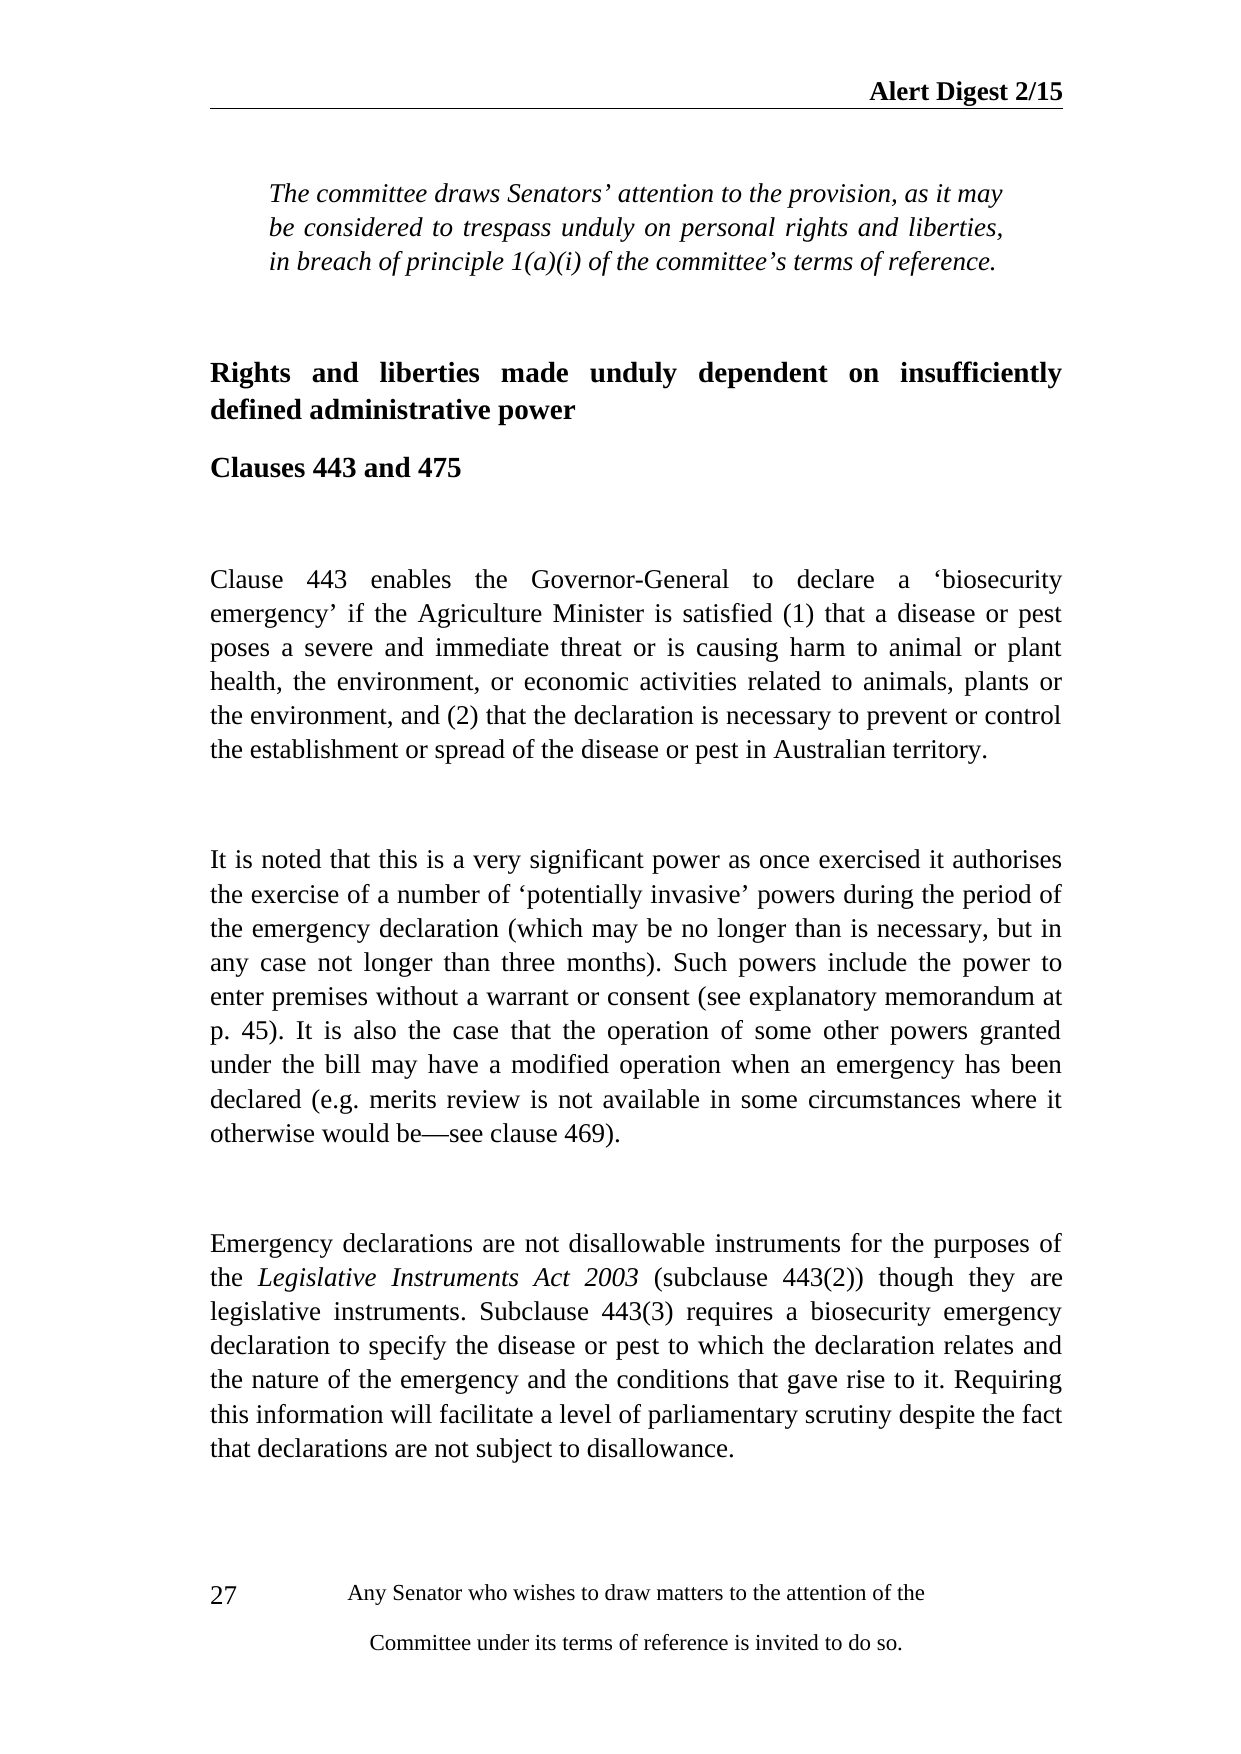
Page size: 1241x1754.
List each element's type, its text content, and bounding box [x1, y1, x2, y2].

text It is noted that this is a very significant power as once exercised it authorises the exercise of a number of ‘potentially invasive’ powers during the period of the emergency declaration (which may be no longer than is necessary, but in any case not longer than three months). Such powers include the power to enter premises without a warrant or consent (see explanatory memorandum at p. 45). It is also the case that the operation of some other powers granted under the bill may have a modified operation when an emergency has been declared (e.g. merits review is not available in some circumstances where it otherwise would be—see clause 469). [210, 844, 1063, 1148]
text Emergency declarations are not disallowable instruments for the purposes of the Legislative Instruments Act 2003 (subclause 443(2)) though they are legislative instruments. Subclause 443(3) requires a biosecurity emergency declaration to specify the disease or pest to which the declaration relates and the nature of the emergency and the conditions that gave rise to it. Requiring this information will facilitate a level of parliamentary scrutiny despite the fact that declarations are not subject to disallowance. [210, 1227, 1063, 1463]
text Clauses 443 and 475 [210, 450, 1063, 484]
text The committee draws Senators’ attention to the provision, as it may be considered to trespass unduly on personal rights and liberties, in breach of principle 1(a)(i) of the committee’s terms of reference. [269, 177, 1004, 277]
text Clause 443 enables the Governor-General to declare a ‘biosecurity emergency’ if the Agriculture Minister is satisfied (1) that a disease or pest poses a severe and immediate threat or is causing harm to animal or plant health, the environment, or economic activities related to animals, plants or the environment, and (2) that the declaration is necessary to prevent or control the establishment or spread of the disease or pest in Australian territory. [210, 563, 1063, 765]
text Rights and liberties made unduly dependent on insufficiently defined administrative power [210, 356, 1063, 426]
